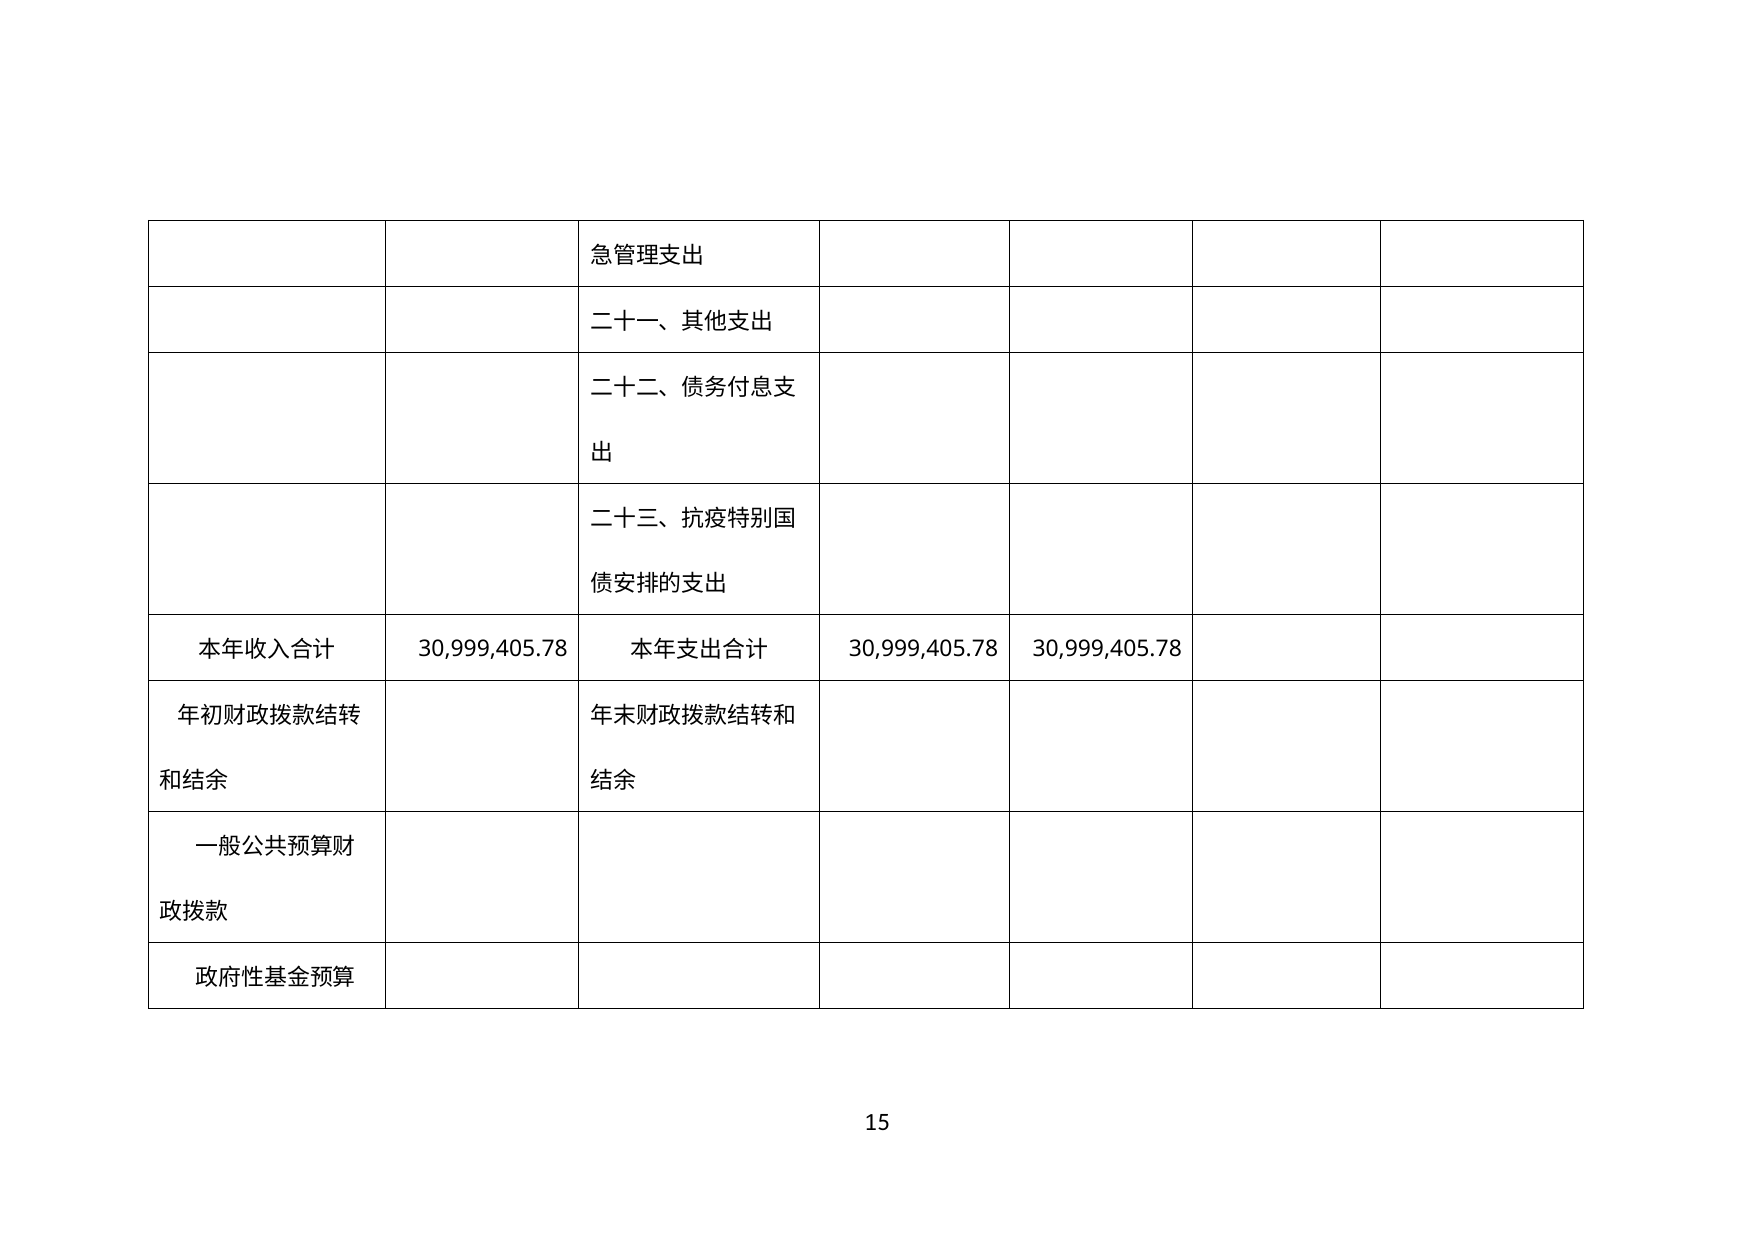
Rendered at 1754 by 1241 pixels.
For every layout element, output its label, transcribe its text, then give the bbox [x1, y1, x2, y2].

table_cell [386, 812, 578, 942]
table_cell 二十三、抗疫特别国债安排的支出 [579, 484, 819, 614]
table_cell [1193, 287, 1380, 352]
table_cell [1381, 681, 1583, 811]
table_cell [1381, 287, 1583, 352]
table_cell 一般公共预算财政拨款 [149, 812, 385, 942]
table_cell [1381, 812, 1583, 942]
table_cell [579, 943, 819, 1008]
table_cell [820, 812, 1009, 942]
table_cell [1193, 484, 1380, 614]
table_cell 二十、灾害防治及应急管理支出 [579, 221, 819, 286]
table_cell [820, 681, 1009, 811]
table_cell [820, 221, 1009, 286]
table_cell 本年支出合计 [579, 615, 819, 680]
table_cell [820, 287, 1009, 352]
table_cell [1010, 287, 1192, 352]
table_cell [1381, 615, 1583, 680]
table_cell 年初财政拨款结转和结余 [149, 681, 385, 811]
table_cell 年末财政拨款结转和结余 [579, 681, 819, 811]
table_cell 本年收入合计 [149, 615, 385, 680]
table_cell [149, 353, 385, 483]
table_cell [1193, 615, 1380, 680]
table_cell [386, 353, 578, 483]
table_cell [149, 484, 385, 614]
table_cell [386, 681, 578, 811]
table_cell [1193, 812, 1380, 942]
table_cell [1193, 353, 1380, 483]
table_cell [1010, 484, 1192, 614]
table_cell [820, 484, 1009, 614]
table_cell [386, 221, 578, 286]
table_cell [820, 353, 1009, 483]
table_cell [1381, 221, 1583, 286]
table_cell [1010, 353, 1192, 483]
table_cell [1381, 353, 1583, 483]
table_cell [149, 287, 385, 352]
table_cell [1381, 484, 1583, 614]
table_cell [1010, 221, 1192, 286]
table_cell [386, 943, 578, 1008]
table_cell 30,999,405.78 [386, 615, 578, 680]
table_cell [1193, 681, 1380, 811]
table_cell [386, 484, 578, 614]
table_cell [149, 221, 385, 286]
table_cell [1010, 812, 1192, 942]
table_cell 政府性基金预算财政拨款 [149, 943, 385, 1008]
table_cell [1193, 221, 1380, 286]
table_cell 30,999,405.78 [820, 615, 1009, 680]
table_cell [386, 287, 578, 352]
table_cell [1010, 681, 1192, 811]
table_cell 二十一、其他支出 [579, 287, 819, 352]
table_cell [820, 943, 1009, 1008]
table_cell 二十二、债务付息支出 [579, 353, 819, 483]
table_cell 30,999,405.78 [1010, 615, 1192, 680]
table_cell [1193, 943, 1380, 1008]
table_cell [1381, 943, 1583, 1008]
table_cell [1010, 943, 1192, 1008]
table_cell [579, 812, 819, 942]
